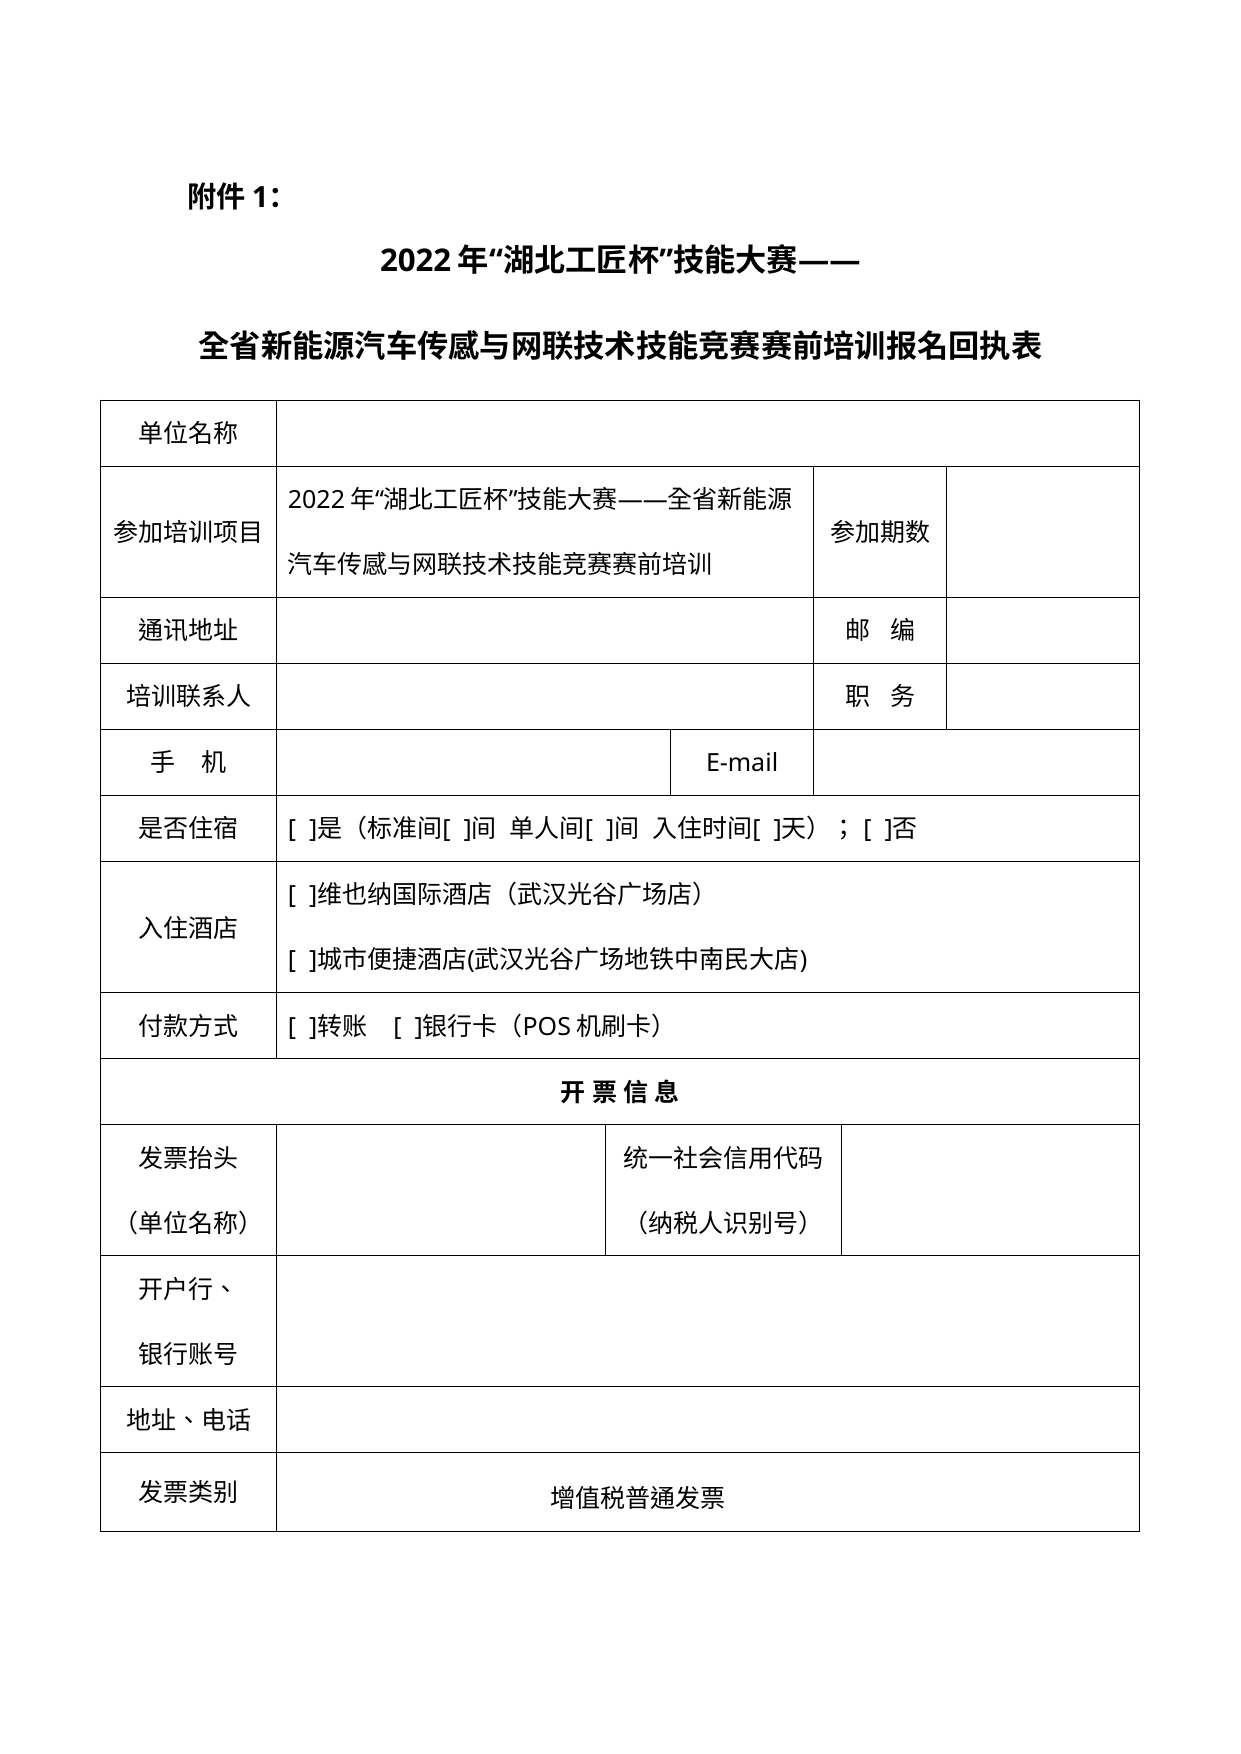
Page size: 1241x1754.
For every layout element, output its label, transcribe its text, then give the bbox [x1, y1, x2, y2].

table_cell 手 机 [101, 730, 276, 795]
text 2022年“湖北工匠杯”技能大赛—— [187, 227, 1053, 292]
table_cell 邮 编 [814, 598, 946, 663]
table_cell 入住酒店 [101, 862, 276, 992]
table_cell 付款方式 [101, 993, 276, 1058]
table_cell 参加培训项目 [101, 467, 276, 597]
table_cell [277, 730, 670, 795]
table_cell 是否住宿 [101, 796, 276, 861]
table_cell 地址、电话 [101, 1387, 276, 1452]
table_cell [277, 664, 813, 729]
table_header 单位名称 [101, 401, 276, 466]
table_cell [947, 598, 1139, 663]
table_cell 增值税普通发票 [277, 1453, 1139, 1531]
table_cell 开户行、 银行账号 [101, 1256, 276, 1386]
table_cell [947, 664, 1139, 729]
table_cell [ ]是（标准间[ ]间 单人间[ ]间 入住时间[ ]天）； [ ]否 [277, 796, 1139, 861]
table_cell [277, 1125, 605, 1255]
table_cell 职 务 [814, 664, 946, 729]
table_cell [277, 1387, 1139, 1452]
table_cell 发票抬头 （单位名称） [101, 1125, 276, 1255]
text 附件1： [187, 162, 1053, 227]
table_cell 统一社会信用代码 （纳税人识别号） [606, 1125, 841, 1255]
table_cell 通讯地址 [101, 598, 276, 663]
table_cell 参加期数 [814, 467, 946, 597]
table_cell [277, 1256, 1139, 1386]
table_cell [947, 467, 1139, 597]
table_cell [842, 1125, 1139, 1255]
table_cell E-mail [671, 730, 813, 795]
text 全省新能源汽车传感与网联技术技能竞赛赛前培训报名回执表 [187, 313, 1053, 378]
table_cell 开 票 信 息 [101, 1059, 1139, 1124]
table_cell [ ]转账 [ ]银行卡（POS机刷卡） [277, 993, 1139, 1058]
table_header [277, 401, 1139, 466]
table_cell [ ]维也纳国际酒店（武汉光谷广场店） [ ]城市便捷酒店(武汉光谷广场地铁中南民大店) [277, 862, 1139, 992]
table_cell 2022年“湖北工匠杯”技能大赛——全省新能源汽车传感与网联技术技能竞赛赛前培训 [277, 467, 813, 597]
table_cell 培训联系人 [101, 664, 276, 729]
table_cell [277, 598, 813, 663]
table_cell [814, 730, 1139, 795]
table_cell 发票类别 [101, 1453, 276, 1531]
